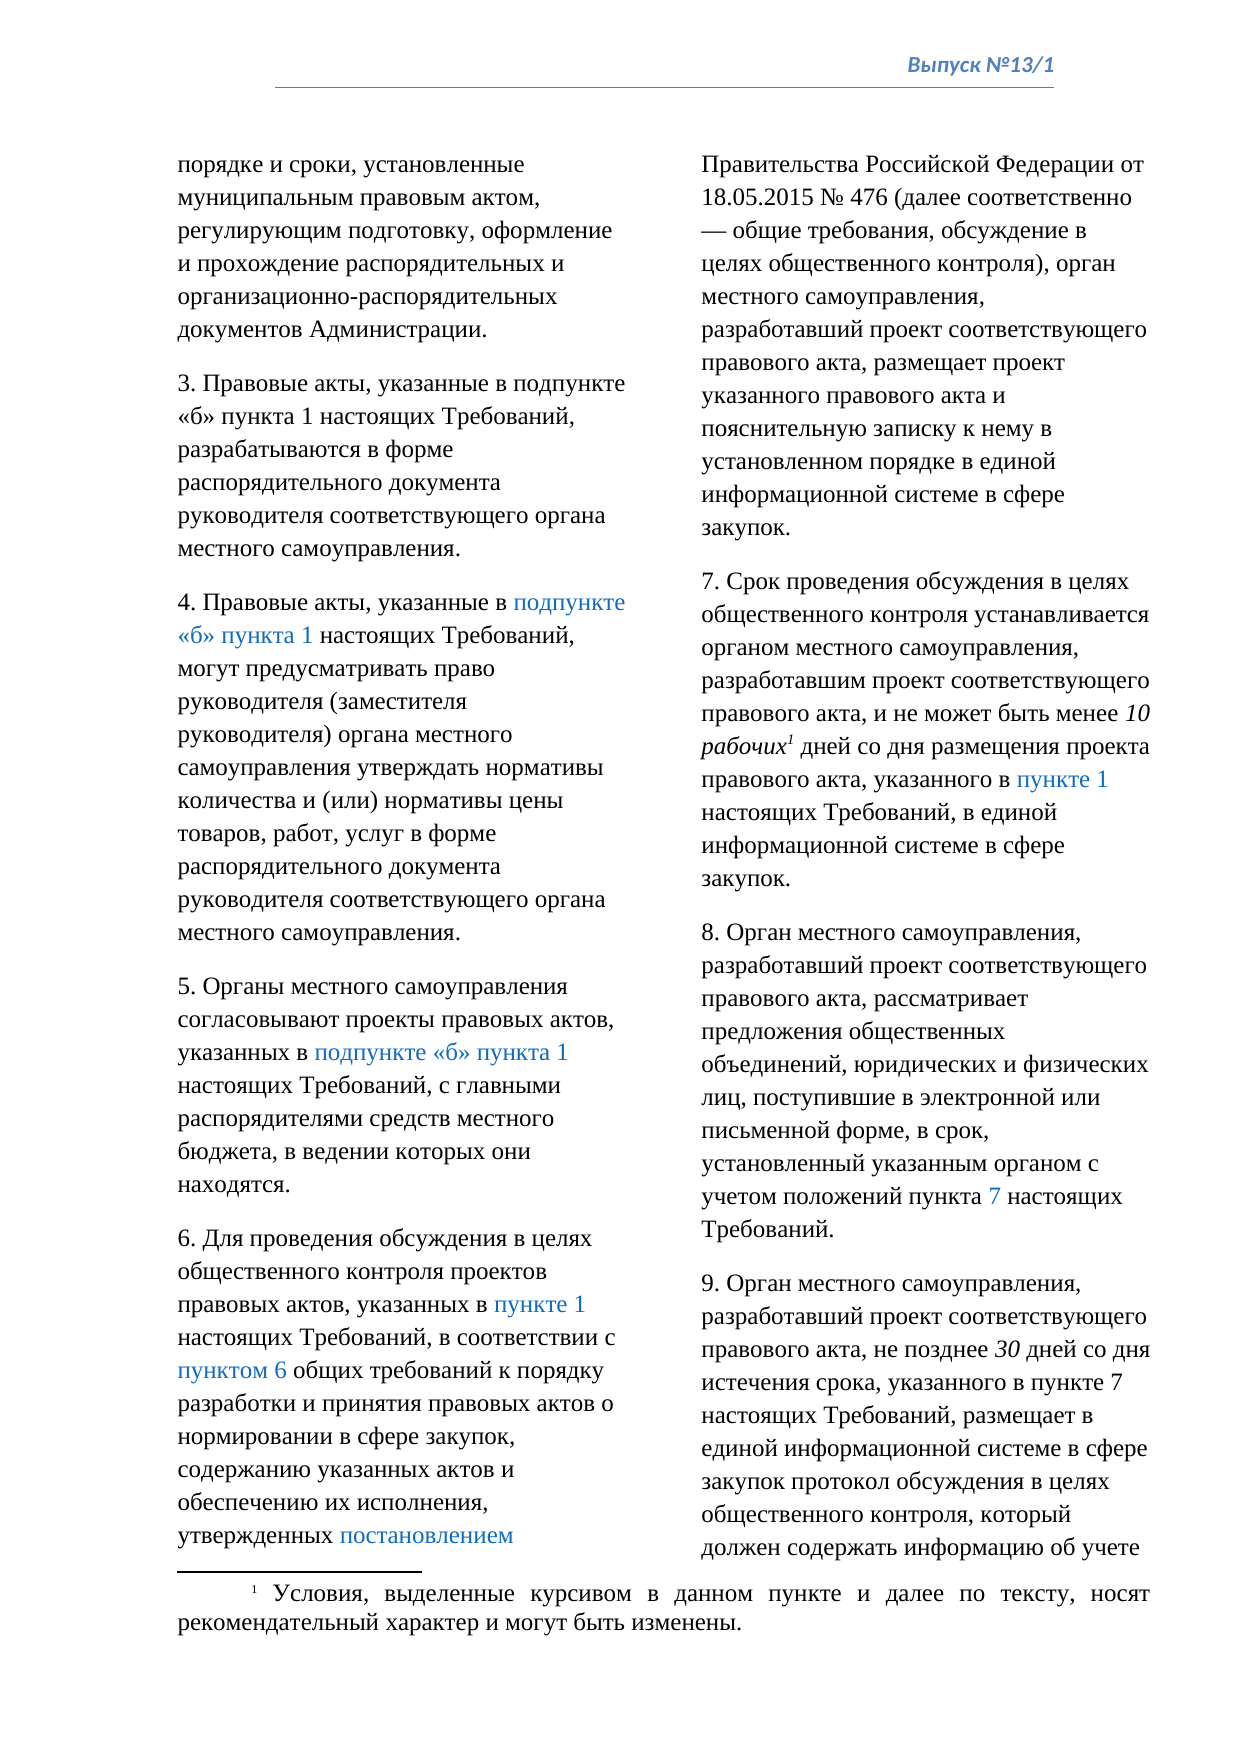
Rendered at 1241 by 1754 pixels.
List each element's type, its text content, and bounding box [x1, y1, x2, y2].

text 8. Орган местного самоуправления, разработавший проект соответствующего правового акта, рассматривает предложения общественных объединений, юридических и физических лиц, поступившие в электронной или письменной форме, в срок, установленный указанным органом с учетом положений пункта 7 настоящих Требований. [701, 917, 1152, 1243]
text 5. Органы местного самоуправления согласовывают проекты правовых актов, указанных в подпункте «б» пункта 1 настоящих Требований, с главными распорядителями средств местного бюджета, в ведении которых они находятся. [177, 971, 627, 1198]
text 6. Для проведения обсуждения в целях общественного контроля проектов правовых актов, указанных в пункте 1 настоящих Требований, в соответствии с пунктом 6 общих требований к порядку разработки и принятия правовых актов о нормировании в сфере закупок, содержанию указанных актов и обеспечению их исполнения, утвержденных постановлением Правительства Российской Федерации от 18.05.2015 № 476 (далее соответственно — общие требования, обсуждение в целях общественного контроля), орган местного самоуправления, разработавший проект соответствующего правового акта, размещает проект указанного правового акта и пояснительную записку к нему в установленном порядке в единой информационной системе в сфере закупок. [701, 149, 1152, 541]
text 3. Правовые акты, указанные в подпункте «б» пункта 1 настоящих Требований, разрабатываются в форме распорядительного документа руководителя соответствующего органа местного самоуправления. [177, 368, 627, 562]
text 7. Срок проведения обсуждения в целях общественного контроля устанавливается органом местного самоуправления, разработавшим проект соответствующего правового акта, и не может быть менее 10 рабочих дней со дня размещения проекта правового акта, указанного в пункте 1 настоящих Требований, в единой информационной системе в сфере закупок. [701, 566, 1152, 892]
text 4. Правовые акты, указанные в подпункте «б» пункта 1 настоящих Требований, могут предусматривать право руководителя (заместителя руководителя) органа местного самоуправления утверждать нормативы количества и (или) нормативы цены товаров, работ, услуг в форме распорядительного документа руководителя соответствующего органа местного самоуправления. [177, 587, 627, 946]
text 6. Для проведения обсуждения в целях общественного контроля проектов правовых актов, указанных в пункте 1 настоящих Требований, в соответствии с пунктом 6 общих требований к порядку разработки и принятия правовых актов о нормировании в сфере закупок, содержанию указанных актов и обеспечению их исполнения, утвержденных постановлением Правительства Российской Федерации от 18.05.2015 № 476 (далее соответственно — общие требования, обсуждение в целях общественного контроля), орган местного самоуправления, разработавший проект соответствующего правового акта, размещает проект указанного правового акта и пояснительную записку к нему в установленном порядке в единой информационной системе в сфере закупок. [177, 1223, 627, 1549]
